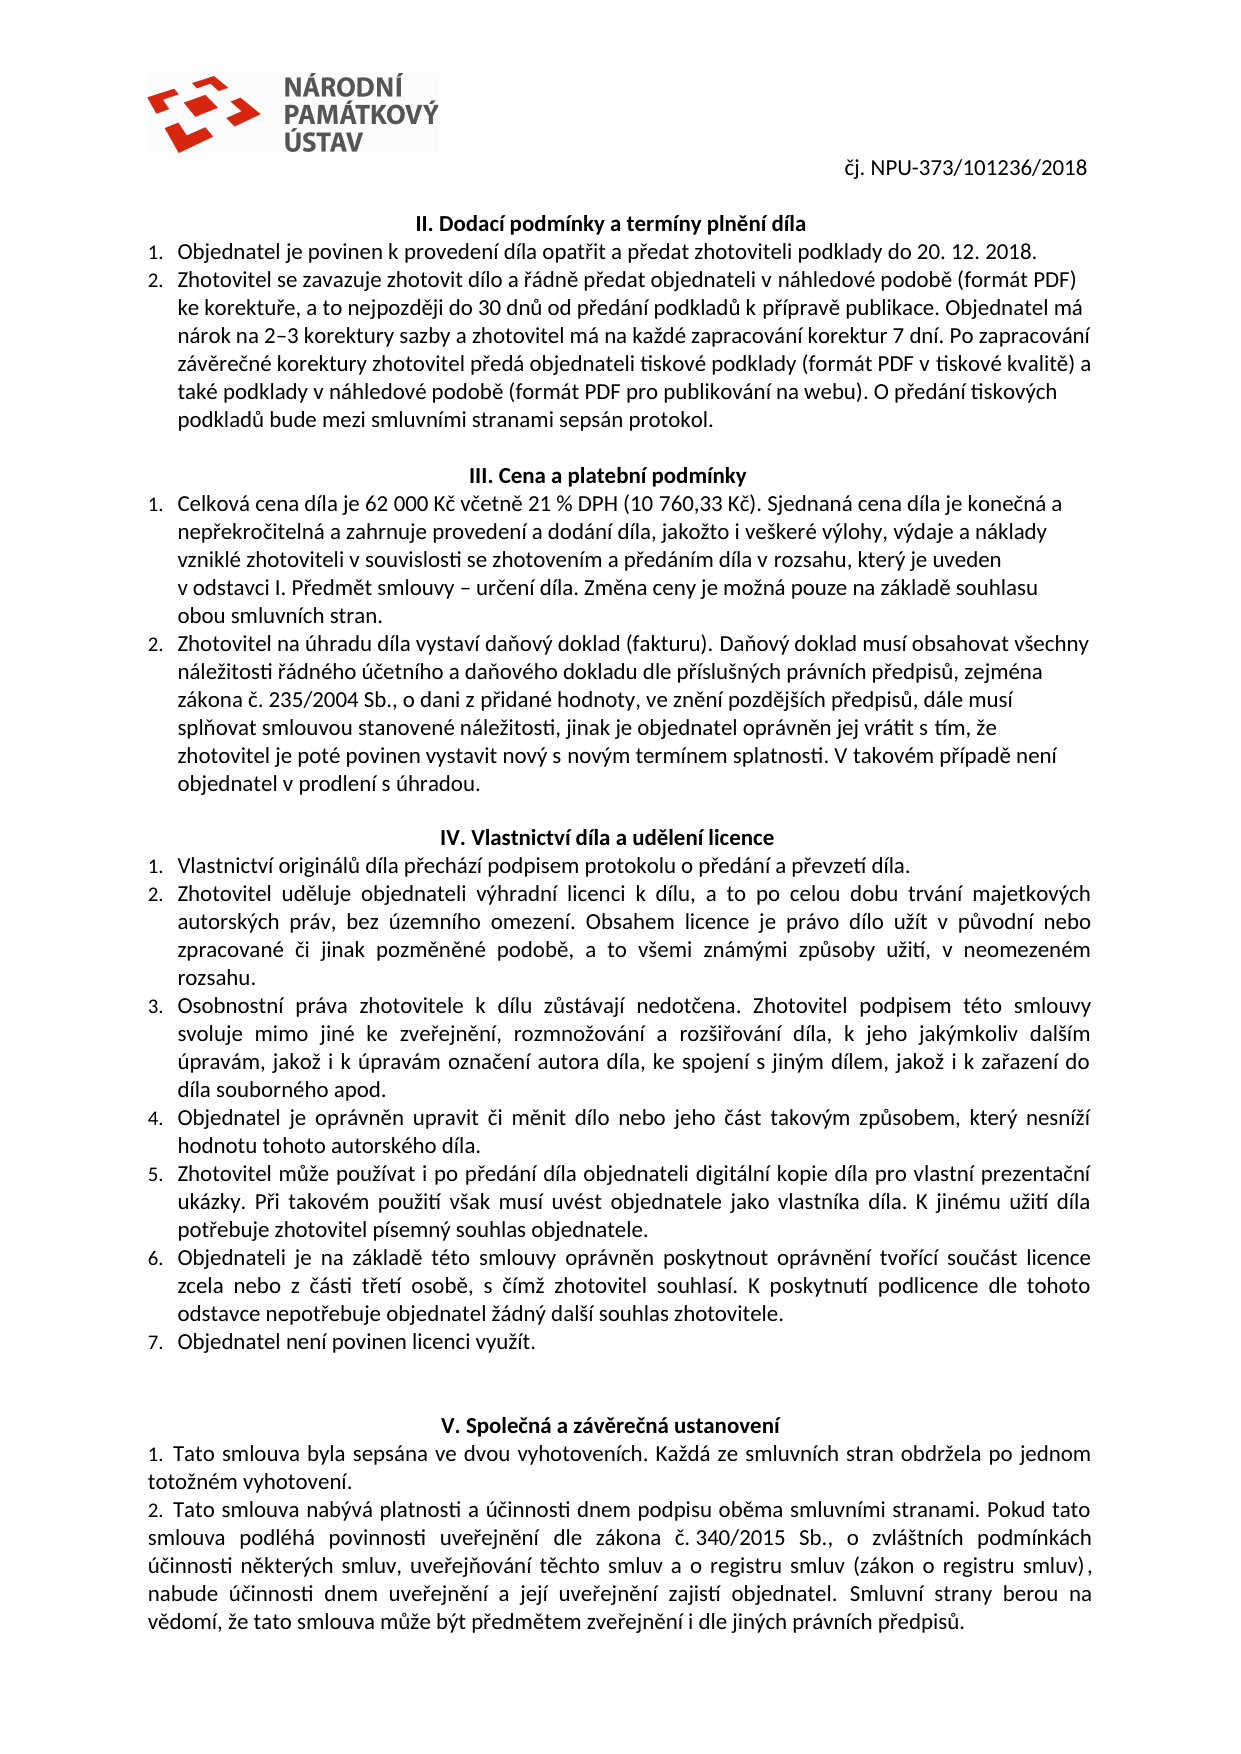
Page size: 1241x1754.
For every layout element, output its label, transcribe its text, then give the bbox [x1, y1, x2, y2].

list Tato smlouva byla sepsána ve dvou vyhotoveních. Každá ze smluvních stran obdržela po jednom totožném vyhotovení. [148, 1439, 1092, 1495]
list Zhotovitel se zavazuje zhotovit dílo a řádně předat objednateli v náhledové podobě (formát PDF) ke korektuře, a to nejpozději do 30 dnů od předání podkladů k přípravě publikace. Objednatel má nárok na 2–3 korektury sazby a zhotovitel má na každé zapracování korektur 7 dní. Po zapracování závěrečné korektury zhotovitel předá objednateli tiskové podklady (formát PDF v tiskové kvalitě) a také podklady v náhledové podobě (formát PDF pro publikování na webu). O předání tiskových podkladů bude mezi smluvními stranami sepsán protokol. [148, 265, 1092, 433]
list Tato smlouva nabývá platnosti a účinnosti dnem podpisu oběma smluvními stranami. Pokud tato smlouva podléhá povinnosti uveřejnění dle zákona č. 340/2015 Sb., o zvláštních podmínkách účinnosti některých smluv, uveřejňování těchto smluv a o registru smluv (zákon o registru smluv), nabude účinnosti dnem uveřejnění a její uveřejnění zajistí objednatel. Smluvní strany berou na vědomí, že tato smlouva může být předmětem zveřejnění i dle jiných právních předpisů. [148, 1495, 1092, 1635]
text Zhotovitel může používat i po předání díla objednateli digitální kopie díla pro vlastní prezentační ukázky. Při takovém použití však musí uvést objednatele jako vlastníka díla. K jinému užití díla potřebuje zhotovitel písemný souhlas objednatele. [148, 1159, 1092, 1243]
list Objednatel je povinen k provedení díla opatřit a předat zhotoviteli podklady do 20. 12. 2018. [148, 237, 1092, 265]
text Objednateli je na základě této smlouvy oprávněn poskytnout oprávnění tvořící součást licence zcela nebo z části třetí osobě, s čímž zhotovitel souhlasí. K poskytnutí podlicence dle tohoto odstavce nepotřebuje objednatel žádný další souhlas zhotovitele. [148, 1243, 1092, 1327]
list Společná a závěrečná ustanovení [148, 1411, 1092, 1439]
text Vlastnictví originálů díla přechází podpisem protokolu o předání a převzetí díla. [148, 851, 1092, 879]
text Objednatel není povinen licenci využít. [148, 1327, 1092, 1355]
text Zhotovitel uděluje objednateli výhradní licenci k dílu, a to po celou dobu trvání majetkových autorských práv, bez územního omezení. Obsahem licence je právo dílo užít v původní nebo zpracované či jinak pozměněné podobě, a to všemi známými způsoby užití, v neomezeném rozsahu. [148, 879, 1092, 991]
list Cena a platební podmínky [148, 461, 1092, 489]
list Zhotovitel na úhradu díla vystaví daňový doklad (fakturu). Daňový doklad musí obsahovat všechny náležitosti řádného účetního a daňového dokladu dle příslušných právních předpisů, zejména zákona č. 235/2004 Sb., o dani z přidané hodnoty, ve znění pozdějších předpisů, dále musí splňovat smlouvou stanovené náležitosti, jinak je objednatel oprávněn jej vrátit s tím, že zhotovitel je poté povinen vystavit nový s novým termínem splatnosti. V takovém případě není objednatel v prodlení s úhradou. [148, 629, 1092, 797]
list Vlastnictví díla a udělení licence [148, 823, 1092, 851]
text Objednatel je oprávněn upravit či měnit dílo nebo jeho část takovým způsobem, který nesníží hodnotu tohoto autorského díla. [148, 1103, 1092, 1159]
picture [147, 73, 439, 153]
list Dodací podmínky a termíny plnění díla [148, 209, 1092, 237]
list Celková cena díla je 62 000 Kč včetně 21 % DPH (10 760,33 Kč). Sjednaná cena díla je konečná a nepřekročitelná a zahrnuje provedení a dodání díla, jakožto i veškeré výlohy, výdaje a náklady vzniklé zhotoviteli v souvislosti se zhotovením a předáním díla v rozsahu, který je uveden v odstavci I. Předmět smlouvy – určení díla. Změna ceny je možná pouze na základě souhlasu obou smluvních stran. [148, 489, 1092, 629]
text Osobnostní práva zhotovitele k dílu zůstávají nedotčena. Zhotovitel podpisem této smlouvy svoluje mimo jiné ke zveřejnění, rozmnožování a rozšiřování díla, k jeho jakýmkoliv dalším úpravám, jakož i k úpravám označení autora díla, ke spojení s jiným dílem, jakož i k zařazení do díla souborného apod. [148, 991, 1092, 1103]
